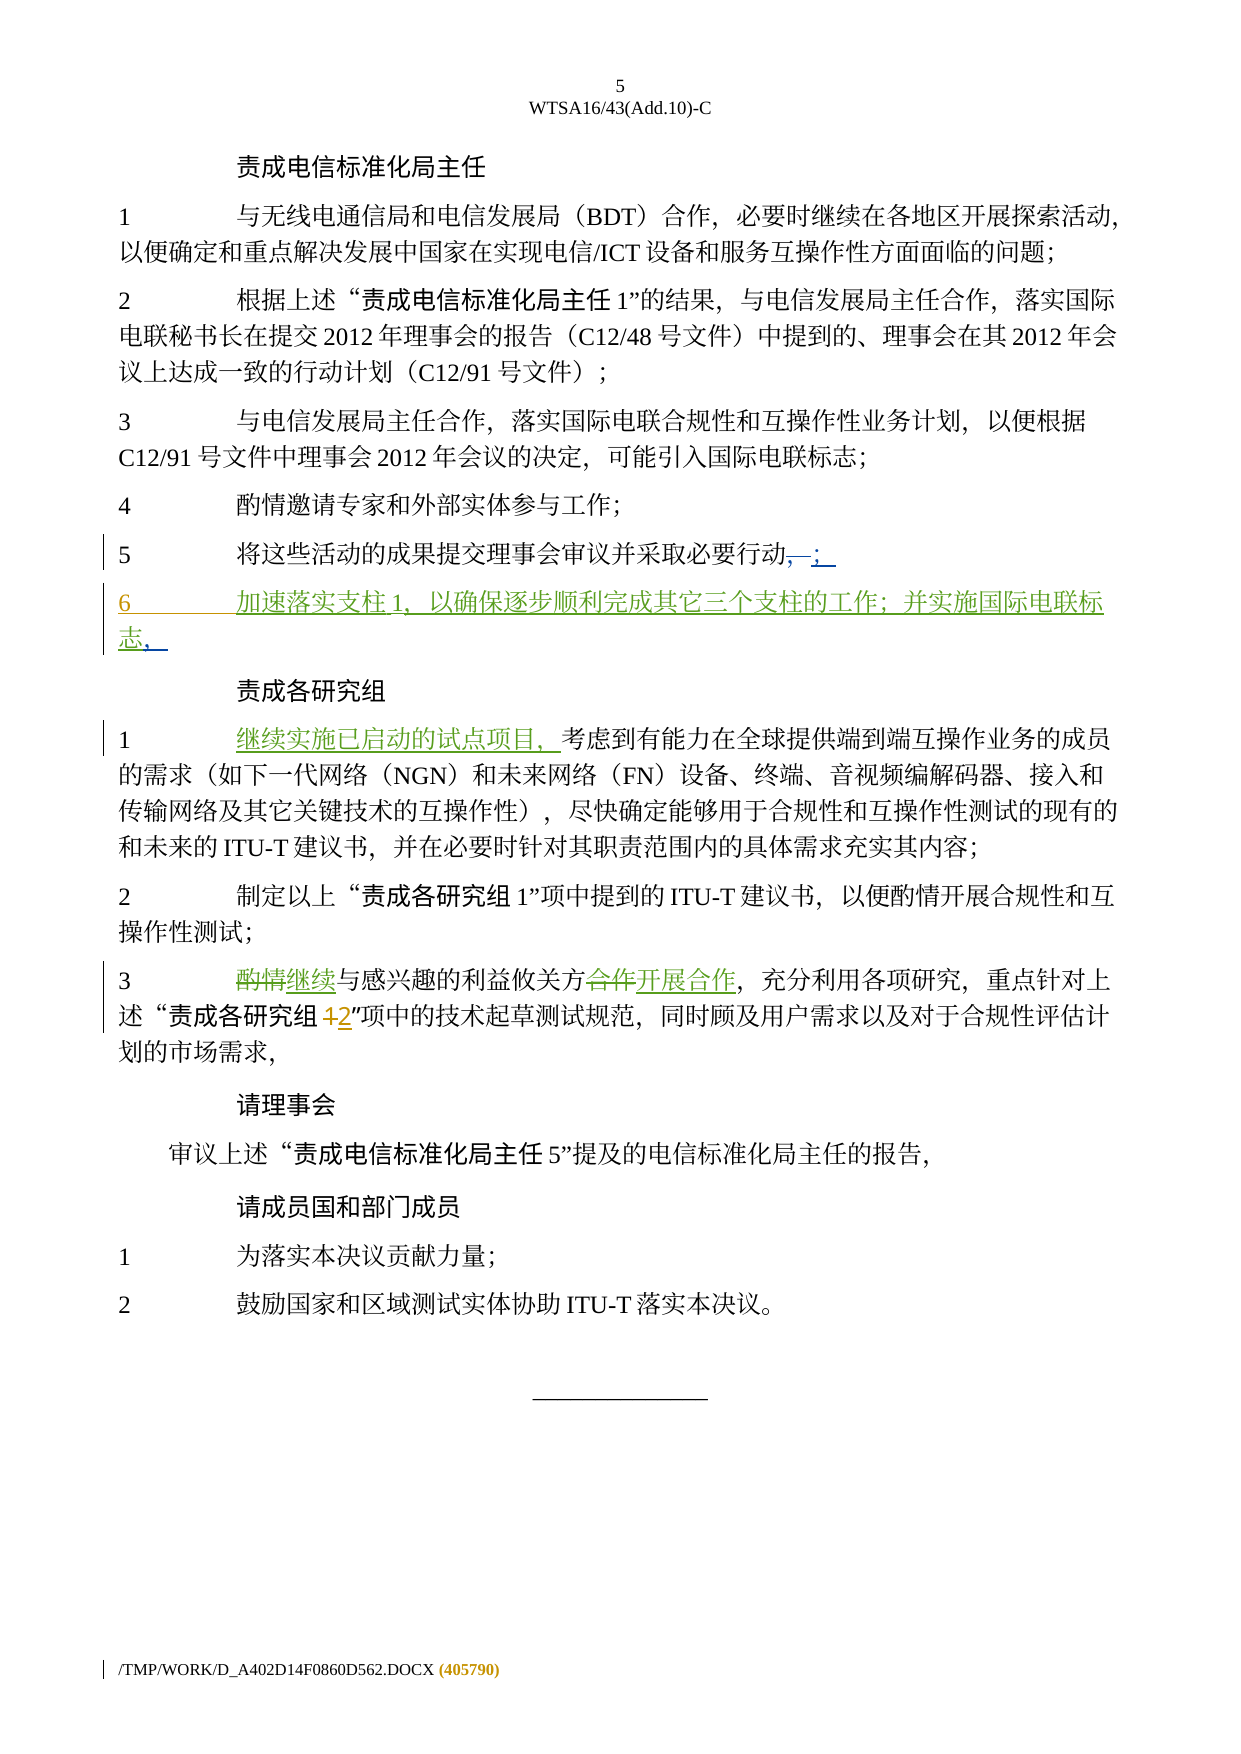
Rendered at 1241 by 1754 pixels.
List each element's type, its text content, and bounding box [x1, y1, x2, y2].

text 责成各研究组 [236, 671, 1122, 707]
text 2 鼓励国家和区域测试实体协助ITU-T落实本决议。 [118, 1284, 1122, 1321]
text 4 酌情邀请专家和外部实体参与工作； [118, 486, 1122, 522]
text 请成员国和部门成员 [236, 1187, 1122, 1224]
text 2 制定以上“责成各研究组1”项中提到的ITU-T建议书，以便酌情开展合规性和互操作性测试； [118, 876, 1122, 948]
text ______________ [118, 1374, 1122, 1403]
text 1 与无线电通信局和电信发展局（BDT）合作，必要时继续在各地区开展探索活动，以便确定和重点解决发展中国家在实现电信/ICT设备和服务互操作性方面面临的问题； [118, 196, 1122, 268]
text 责成电信标准化局主任 [236, 148, 1122, 184]
text 请理事会 [236, 1086, 1122, 1122]
text 1 考虑到有能力在全球提供端到端互操作业务的成员的需求（如下一代网络（NGN）和未来网络（FN）设备、终端、音视频编解码器、接入和传输网络及其它关键技术的互操作性），尽快确定能够用于合规性和互操作性测试的现有的和未来的ITU-T建议书，并在必要时针对其职责范围内的具体需求充实其内容； [118, 720, 1122, 864]
text 3 与电信发展局主任合作，落实国际电联合规性和互操作性业务计划，以便根据C12/91号文件中理事会2012年会议的决定，可能引入国际电联标志； [118, 401, 1122, 473]
text 3 与感兴趣的利益攸关方，充分利用各项研究，重点针对上述“责成各研究组”项中的技术起草测试规范，同时顾及用户需求以及对于合规性评估计划的市场需求， [118, 961, 1122, 1069]
text 审议上述“责成电信标准化局主任5”提及的电信标准化局主任的报告， [118, 1134, 1122, 1171]
text 1 为落实本决议贡献力量； [118, 1236, 1122, 1272]
text 5 将这些活动的成果提交理事会审议并采取必要行动 [118, 534, 1122, 570]
text 2 根据上述“责成电信标准化局主任1”的结果，与电信发展局主任合作，落实国际电联秘书长在提交2012年理事会的报告（C12/48号文件）中提到的、理事会在其2012年会议上达成一致的行动计划（C12/91号文件）； [118, 281, 1122, 389]
